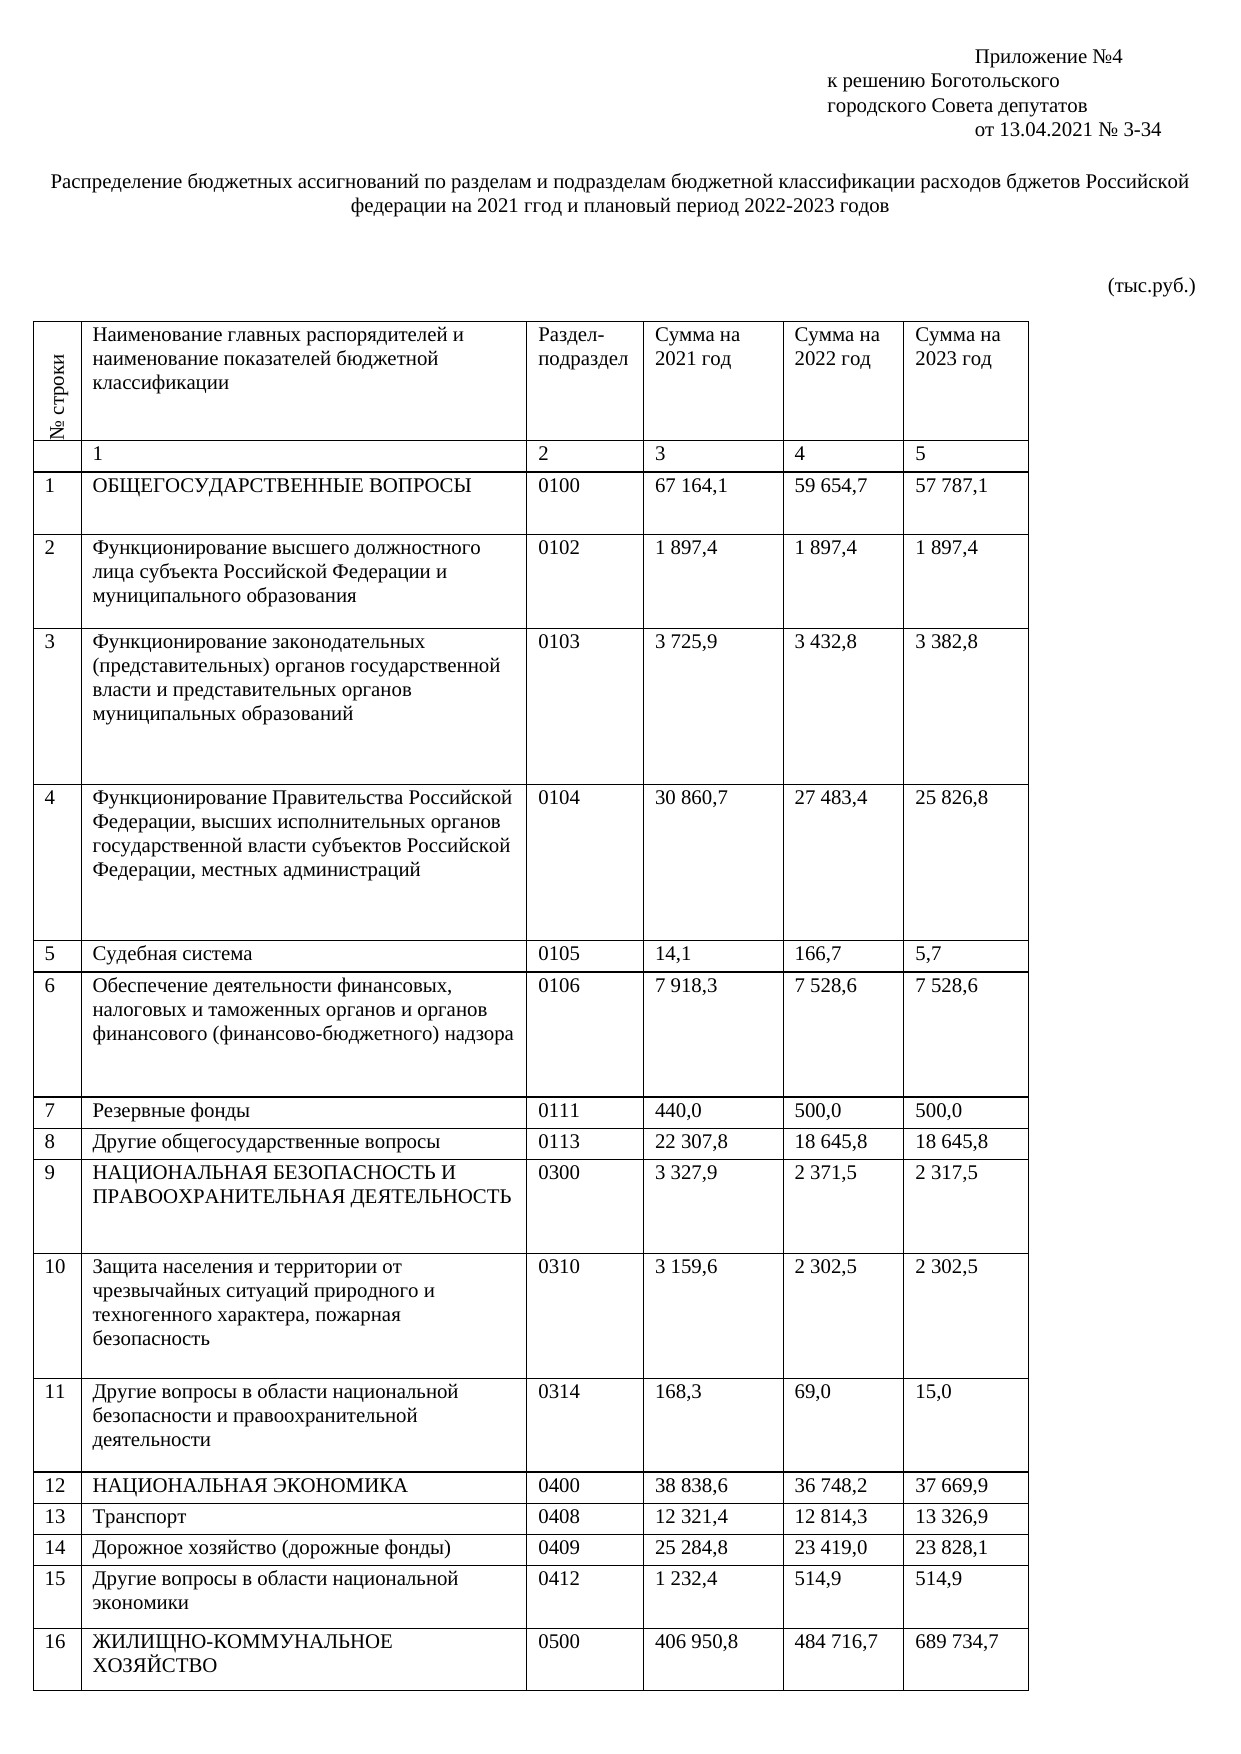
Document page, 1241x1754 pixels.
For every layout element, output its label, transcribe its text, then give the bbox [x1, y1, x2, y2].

table_cell 25 284,8 [644, 1535, 783, 1565]
table_cell Транспорт [82, 1504, 526, 1534]
table_header Раздел-подраздел [527, 322, 643, 440]
table_cell 22 307,8 [644, 1129, 783, 1159]
table_cell 3 432,8 [784, 629, 903, 784]
text (тыс.руб.) [44, 273, 1196, 297]
table_cell 7 528,6 [904, 973, 1028, 1096]
table_cell 2 [527, 441, 643, 471]
table_cell 25 826,8 [904, 785, 1028, 940]
table_cell 406 950,8 [644, 1629, 783, 1690]
table_cell [34, 441, 81, 471]
table_cell 12 814,3 [784, 1504, 903, 1534]
table_cell 14,1 [644, 941, 783, 971]
table_cell 57 787,1 [904, 473, 1028, 534]
table_cell Обеспечение деятельности финансовых, налоговых и таможенных органов и органов финансового (финансово-бюджетного) надзора [82, 973, 526, 1096]
table_cell 7 [34, 1098, 81, 1128]
table_cell 5,7 [904, 941, 1028, 971]
table_cell 59 654,7 [784, 473, 903, 534]
table_cell 1 232,4 [644, 1566, 783, 1628]
table_cell 0104 [527, 785, 643, 940]
table_cell 500,0 [904, 1098, 1028, 1128]
table_cell НАЦИОНАЛЬНАЯ БЕЗОПАСНОСТЬ И ПРАВООХРАНИТЕЛЬНАЯ ДЕЯТЕЛЬНОСТЬ [82, 1160, 526, 1253]
table_cell 3 159,6 [644, 1254, 783, 1378]
table_header № строки [34, 322, 81, 440]
table_cell 1 [34, 473, 81, 534]
table_cell 0409 [527, 1535, 643, 1565]
table_cell 30 860,7 [644, 785, 783, 940]
text к решению Боготольского [44, 68, 1196, 92]
table_cell 5 [34, 941, 81, 971]
table_cell 2 302,5 [904, 1254, 1028, 1378]
table_cell 9 [34, 1160, 81, 1253]
table_cell Защита населения и территории от чрезвычайных ситуаций природного и техногенного характера, пожарная безопасность [82, 1254, 526, 1378]
table_cell 12 [34, 1473, 81, 1503]
table_cell Другие вопросы в области национальной безопасности и правоохранительной деятельности [82, 1379, 526, 1471]
table_cell ЖИЛИЩНО-КОММУНАЛЬНОЕ ХОЗЯЙСТВО [82, 1629, 526, 1690]
table_cell 69,0 [784, 1379, 903, 1471]
table_cell Судебная система [82, 941, 526, 971]
table_cell 16 [34, 1629, 81, 1690]
table_cell 3 725,9 [644, 629, 783, 784]
text городского Совета депутатов [44, 92, 1196, 117]
table_cell 7 918,3 [644, 973, 783, 1096]
table_cell 67 164,1 [644, 473, 783, 534]
table_cell 12 321,4 [644, 1504, 783, 1534]
table_cell 4 [784, 441, 903, 471]
table_cell 440,0 [644, 1098, 783, 1128]
table_cell 2 302,5 [784, 1254, 903, 1378]
table_cell 3 382,8 [904, 629, 1028, 784]
table_cell 500,0 [784, 1098, 903, 1128]
table_cell 27 483,4 [784, 785, 903, 940]
table_cell Дорожное хозяйство (дорожные фонды) [82, 1535, 526, 1565]
table_cell 14 [34, 1535, 81, 1565]
table_cell 689 734,7 [904, 1629, 1028, 1690]
table_header Сумма на 2022 год [784, 322, 903, 440]
table_cell 166,7 [784, 941, 903, 971]
table_cell Функционирование законодательных (представительных) органов государственной власти и представительных органов муниципальных образований [82, 629, 526, 784]
table_cell 15 [34, 1566, 81, 1628]
table_header Сумма на 2021 год [644, 322, 783, 440]
table_cell 1 [82, 441, 526, 471]
table_cell 0408 [527, 1504, 643, 1534]
table_cell 37 669,9 [904, 1473, 1028, 1503]
table_cell 2 371,5 [784, 1160, 903, 1253]
table_cell 23 828,1 [904, 1535, 1028, 1565]
table_cell 1 897,4 [644, 535, 783, 628]
table_cell 0300 [527, 1160, 643, 1253]
table_cell 4 [34, 785, 81, 940]
table_cell 0111 [527, 1098, 643, 1128]
table_cell Другие общегосударственные вопросы [82, 1129, 526, 1159]
table_cell 13 326,9 [904, 1504, 1028, 1534]
table_cell 11 [34, 1379, 81, 1471]
table_cell 0102 [527, 535, 643, 628]
table_cell Функционирование высшего должностного лица субъекта Российской Федерации и муниципального образования [82, 535, 526, 628]
table_header Сумма на 2023 год [904, 322, 1028, 440]
table_cell 38 838,6 [644, 1473, 783, 1503]
table_cell 18 645,8 [904, 1129, 1028, 1159]
table_cell 2 [34, 535, 81, 628]
table_cell 0500 [527, 1629, 643, 1690]
table_cell 0100 [527, 473, 643, 534]
table_cell 3 [644, 441, 783, 471]
table_cell 168,3 [644, 1379, 783, 1471]
table_cell 2 317,5 [904, 1160, 1028, 1253]
table_cell 514,9 [904, 1566, 1028, 1628]
table_cell 18 645,8 [784, 1129, 903, 1159]
table_cell 15,0 [904, 1379, 1028, 1471]
table_cell 7 528,6 [784, 973, 903, 1096]
table_cell 0310 [527, 1254, 643, 1378]
table_cell 3 [34, 629, 81, 784]
table_cell Резервные фонды [82, 1098, 526, 1128]
table_cell 0314 [527, 1379, 643, 1471]
table_cell НАЦИОНАЛЬНАЯ ЭКОНОМИКА [82, 1473, 526, 1503]
table_cell 0400 [527, 1473, 643, 1503]
text Распределение бюджетных ассигнований по разделам и подразделам бюджетной классификации расходов бджетов Российской федерации на 2021 ггод и плановый период 2022-2023 годов [44, 169, 1196, 217]
table_cell 1 897,4 [784, 535, 903, 628]
table_cell 36 748,2 [784, 1473, 903, 1503]
table_cell ОБЩЕГОСУДАРСТВЕННЫЕ ВОПРОСЫ [82, 473, 526, 534]
table_cell 484 716,7 [784, 1629, 903, 1690]
table_cell 0412 [527, 1566, 643, 1628]
table_cell 514,9 [784, 1566, 903, 1628]
table_cell 0113 [527, 1129, 643, 1159]
table_cell 3 327,9 [644, 1160, 783, 1253]
text от 13.04.2021 № 3-34 [44, 117, 1196, 141]
table_cell 6 [34, 973, 81, 1096]
table_cell 5 [904, 441, 1028, 471]
table_cell 0105 [527, 941, 643, 971]
table_cell 23 419,0 [784, 1535, 903, 1565]
table_cell 0106 [527, 973, 643, 1096]
table_header Наименование главных распорядителей и наименование показателей бюджетной классификации [82, 322, 526, 440]
table_cell 0103 [527, 629, 643, 784]
table_cell 1 897,4 [904, 535, 1028, 628]
table_cell 13 [34, 1504, 81, 1534]
table_cell 8 [34, 1129, 81, 1159]
table_cell Другие вопросы в области национальной экономики [82, 1566, 526, 1628]
table_cell Функционирование Правительства Российской Федерации, высших исполнительных органов государственной власти субъектов Российской Федерации, местных администраций [82, 785, 526, 940]
text Приложение №4 [44, 44, 1196, 68]
table_cell 10 [34, 1254, 81, 1378]
